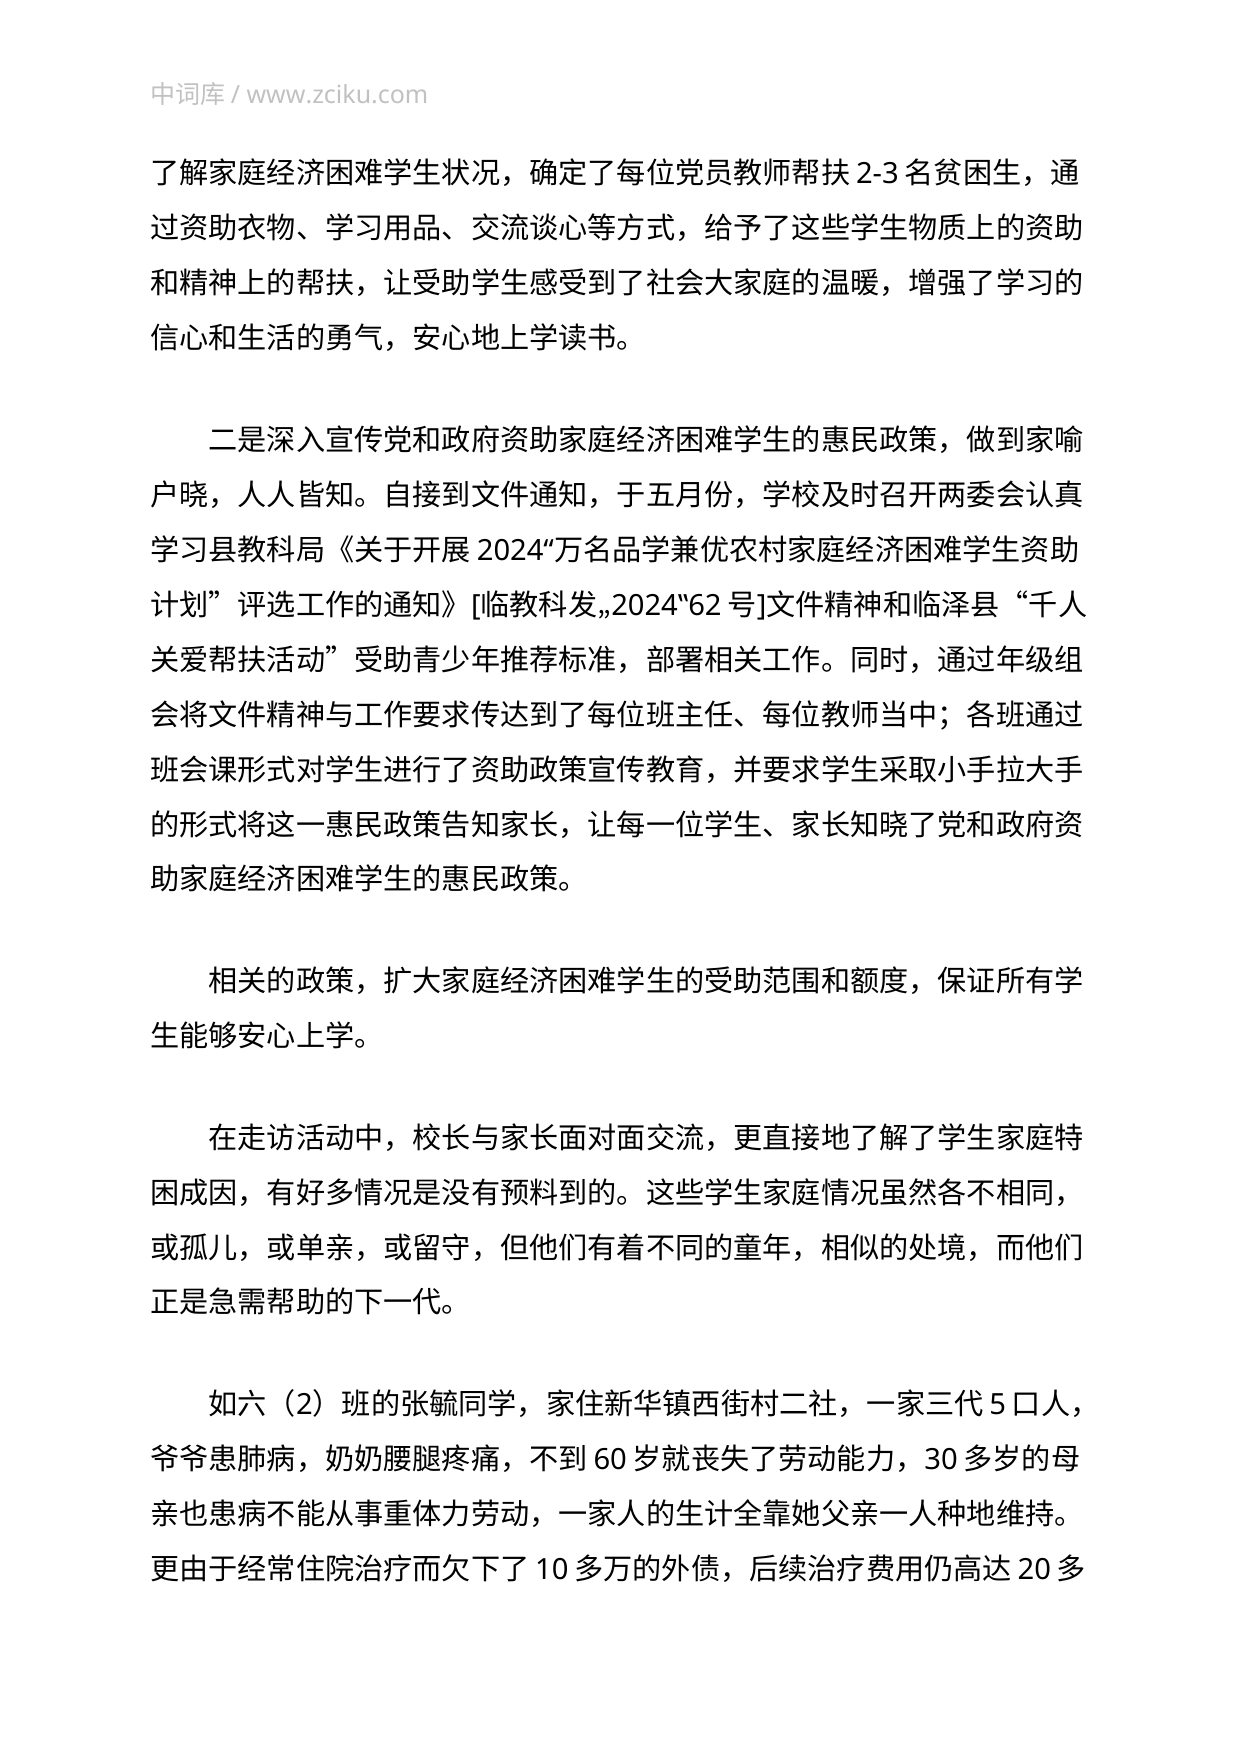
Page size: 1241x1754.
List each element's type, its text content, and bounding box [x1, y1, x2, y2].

text 在走访活动中，校长与家长面对面交流，更直接地了解了学生家庭特困成因，有好多情况是没有预料到的。这些学生家庭情况虽然各不相同，或孤儿，或单亲，或留守，但他们有着不同的童年，相似的处境，而他们正是急需帮助的下一代。 [150, 1114, 1090, 1321]
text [150, 150, 1090, 357]
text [150, 1381, 1090, 1588]
text 二是深入宣传党和政府资助家庭经济困难学生的惠民政策，做到家喻户晓，人人皆知。自接到文件通知，于五月份，学校及时召开两委会认真学习县教科局《关于开展2024“万名品学兼优农村家庭经济困难学生资助计划”评选工作的通知》[临教科发„2024‟62号]文件精神和临泽县“千人关爱帮扶活动”受助青少年推荐标准，部署相关工作。同时，通过年级组会将文件精神与工作要求传达到了每位班主任、每位教师当中；各班通过班会课形式对学生进行了资助政策宣传教育，并要求学生采取小手拉大手的形式将这一惠民政策告知家长，让每一位学生、家长知晓了党和政府资助家庭经济困难学生的惠民政策。 [150, 417, 1090, 898]
text 相关的政策，扩大家庭经济困难学生的受助范围和额度，保证所有学生能够安心上学。 [150, 958, 1090, 1055]
